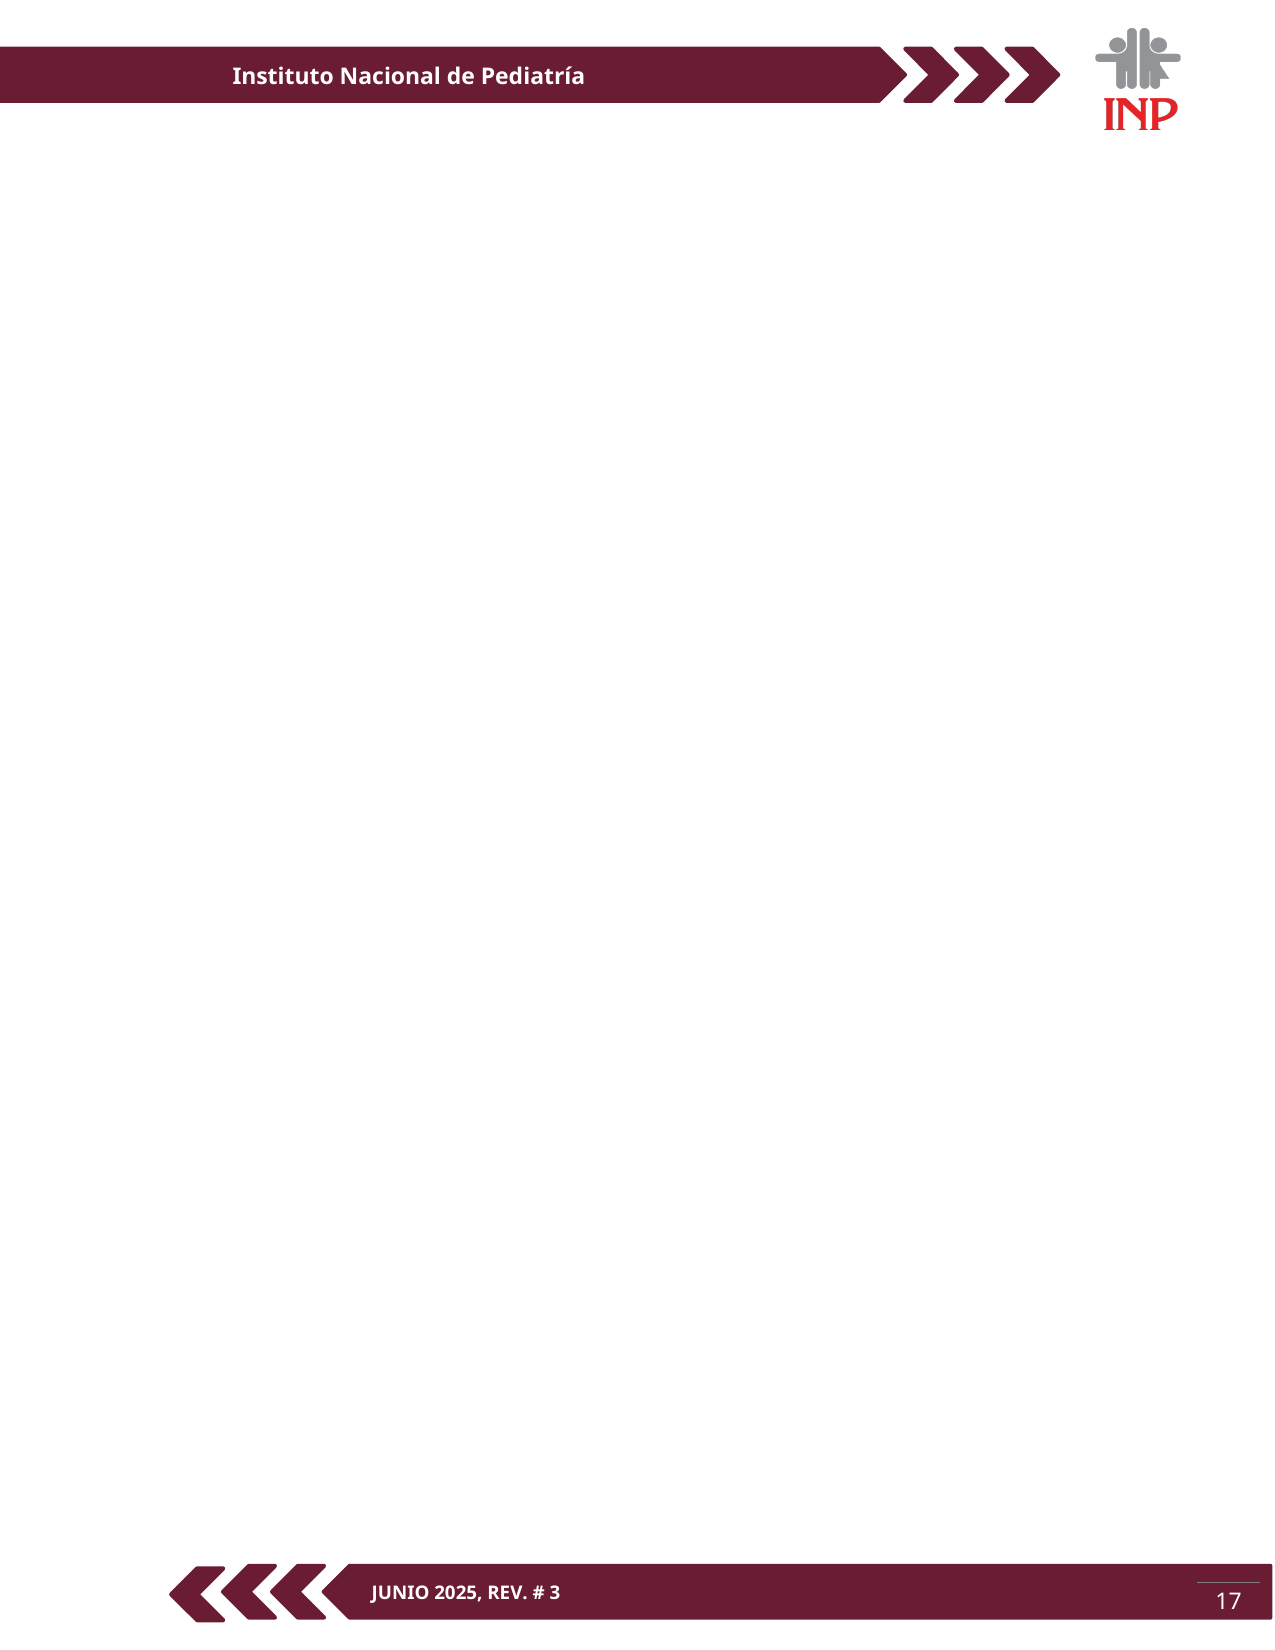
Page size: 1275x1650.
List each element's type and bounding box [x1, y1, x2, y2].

picture [1095, 28, 1181, 130]
